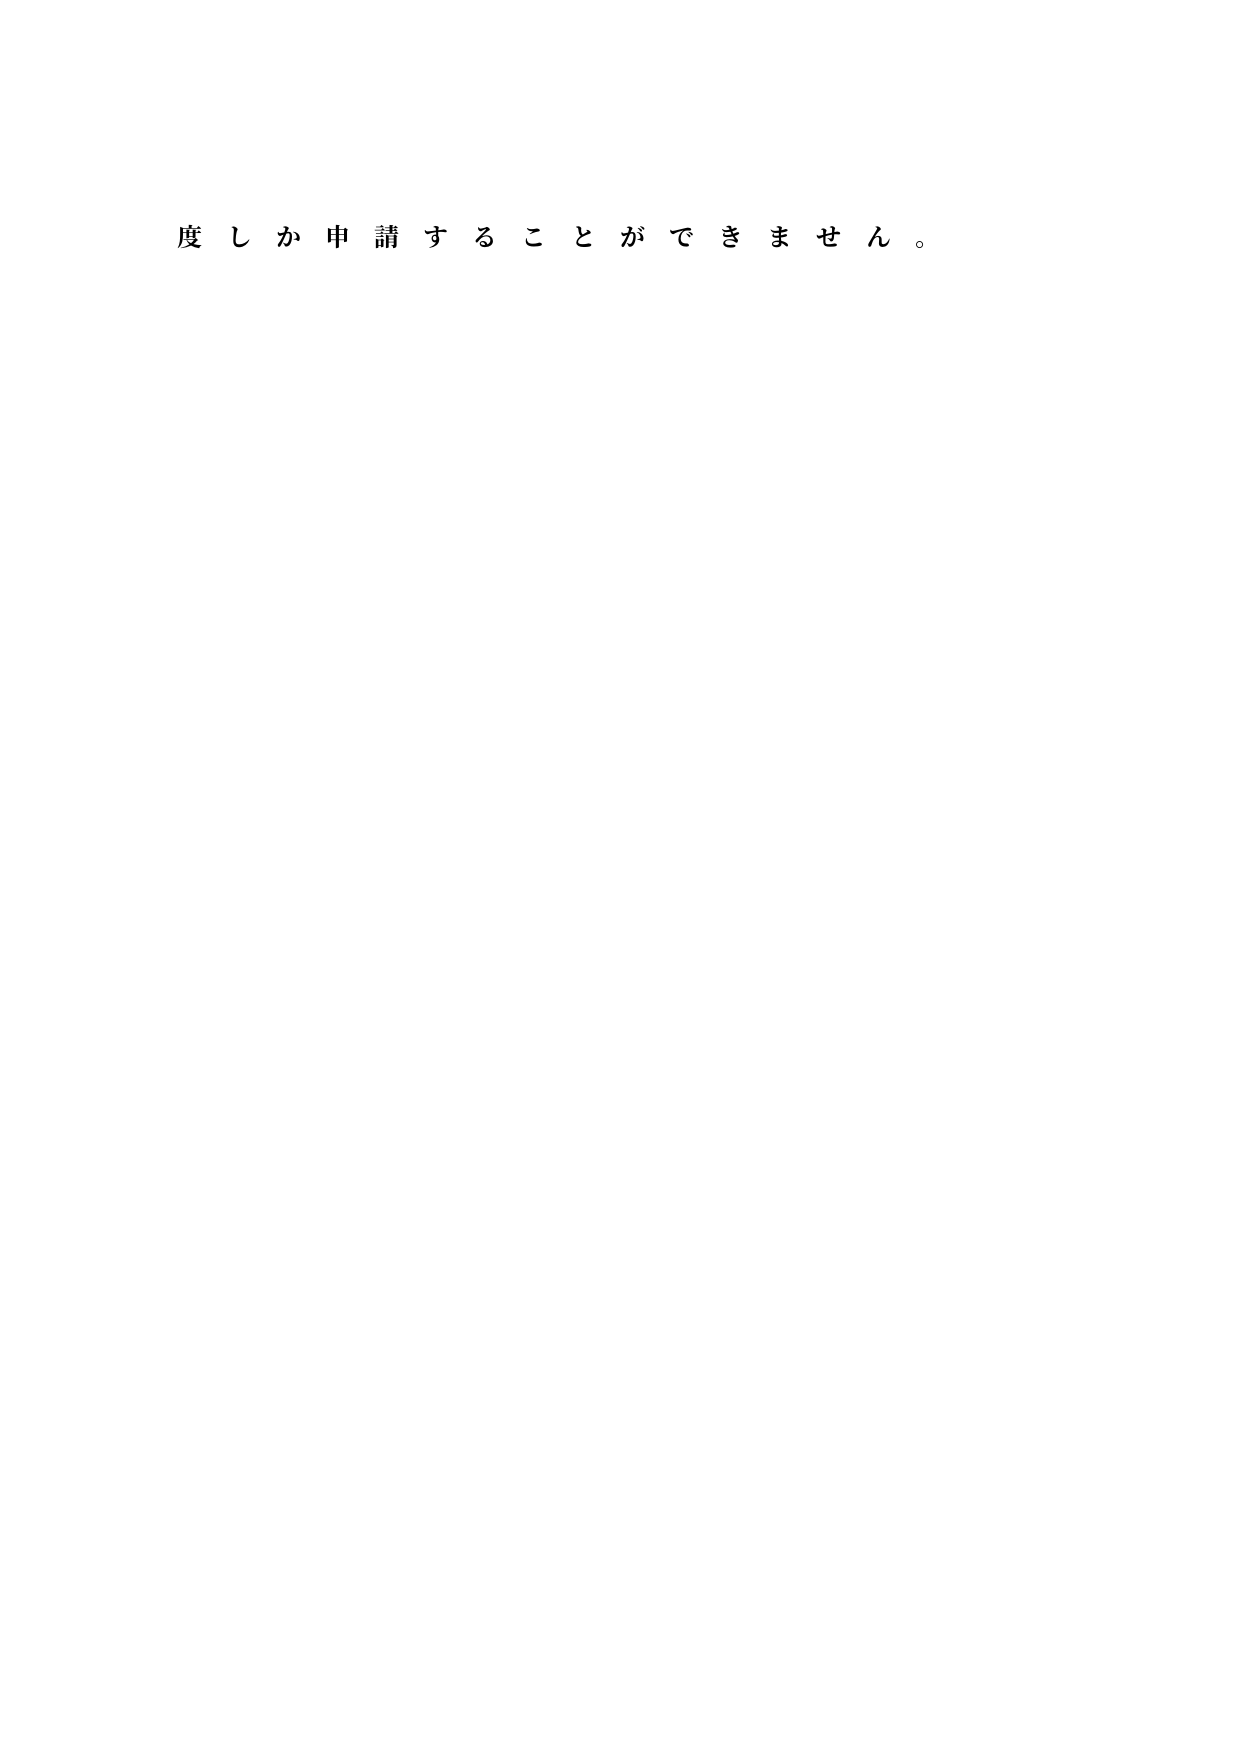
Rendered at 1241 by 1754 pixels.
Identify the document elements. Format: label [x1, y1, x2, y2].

text [178, 212, 1063, 259]
